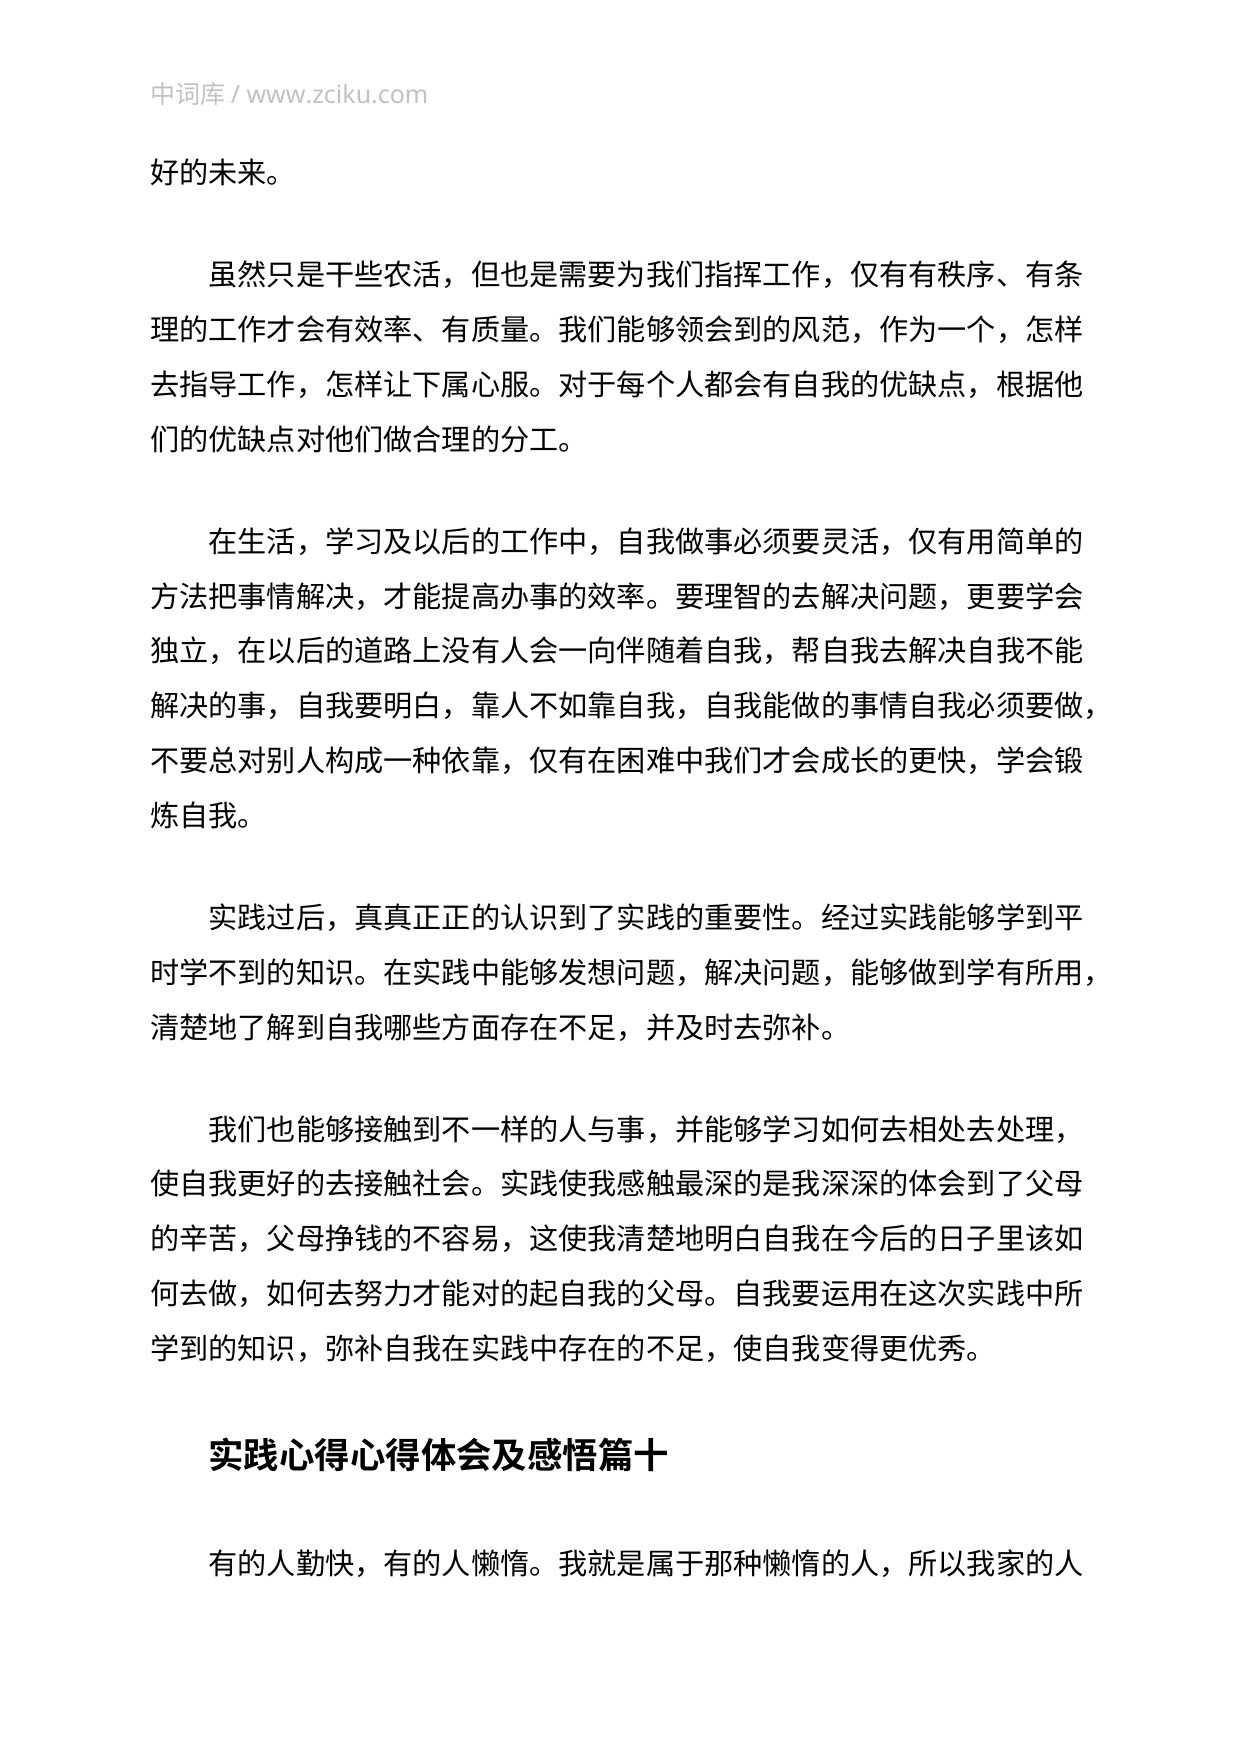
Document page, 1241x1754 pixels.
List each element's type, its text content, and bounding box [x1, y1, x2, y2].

text 实践过后，真真正正的认识到了实践的重要性。经过实践能够学到平时学不到的知识。在实践中能够发想问题，解决问题，能够做到学有所用，清楚地了解到自我哪些方面存在不足，并及时去弥补。 [150, 894, 1090, 1047]
text 在生活，学习及以后的工作中，自我做事必须要灵活，仅有用简单的方法把事情解决，才能提高办事的效率。要理智的去解决问题，更要学会独立，在以后的道路上没有人会一向伴随着自我，帮自我去解决自我不能解决的事，自我要明白，靠人不如靠自我，自我能做的事情自我必须要做，不要总对别人构成一种依靠，仅有在困难中我们才会成长的更快，学会锻炼自我。 [150, 518, 1090, 835]
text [150, 150, 1090, 192]
text 虽然只是干些农活，但也是需要为我们指挥工作，仅有有秩序、有条理的工作才会有效率、有质量。我们能够领会到的风范，作为一个，怎样去指导工作，怎样让下属心服。对于每个人都会有自我的优缺点，根据他们的优缺点对他们做合理的分工。 [150, 252, 1090, 459]
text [150, 1541, 1090, 1583]
text 实践心得心得体会及感悟篇十 [150, 1427, 1090, 1479]
text 我们也能够接触到不一样的人与事，并能够学习如何去相处去处理，使自我更好的去接触社会。实践使我感触最深的是我深深的体会到了父母的辛苦，父母挣钱的不容易，这使我清楚地明白自我在今后的日子里该如何去做，如何去努力才能对的起自我的父母。自我要运用在这次实践中所学到的知识，弥补自我在实践中存在的不足，使自我变得更优秀。 [150, 1106, 1090, 1368]
